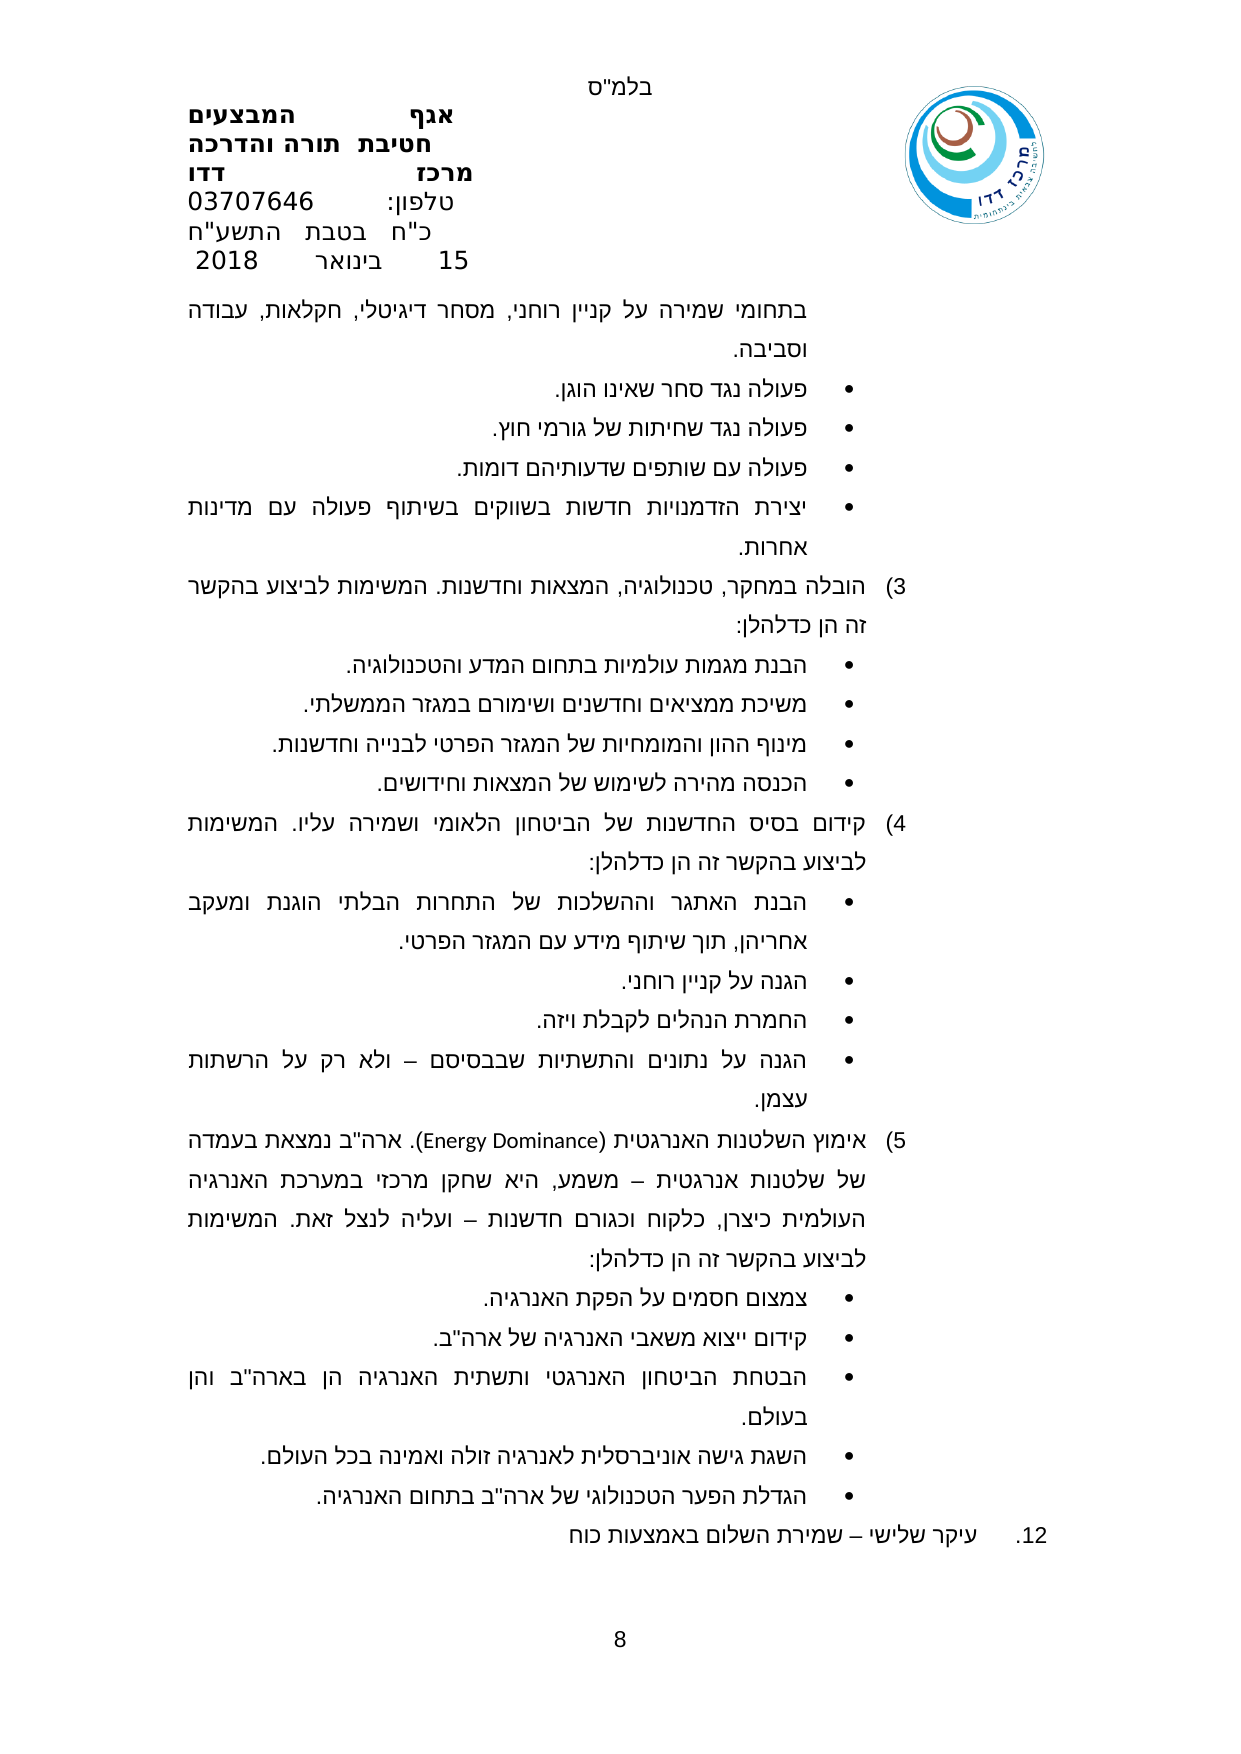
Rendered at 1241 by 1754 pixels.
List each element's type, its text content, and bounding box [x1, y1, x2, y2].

list הובלה במחקר, טכנולוגיה, המצאות וחדשנות. המשימות לביצוע בהקשר זה הן כדלהלן: [187, 573, 886, 639]
list קידום בסיס החדשנות של הביטחון הלאומי ושמירה עליו. המשימות לביצוע בהקשר זה הן כדלהלן: [187, 810, 886, 876]
list הגנה על נתונים והתשתיות שבבסיסם – ולא רק על הרשתות עצמן. [187, 1047, 845, 1113]
list משיכת ממציאים וחדשנים ושימורם במגזר הממשלתי. [187, 691, 845, 718]
list צמצום חסמים על הפקת האנרגיה. [187, 1285, 845, 1312]
list מינוף ההון והמומחיות של המגזר הפרטי לבנייה וחדשנות. [187, 731, 845, 757]
list החמרת הנהלים לקבלת ויזה. [187, 1007, 845, 1034]
list הגנה על קניין רוחני. [187, 968, 845, 994]
list הכנסה מהירה לשימוש של המצאות וחידושים. [187, 770, 845, 797]
list יצירת הזדמנויות חדשות בשווקים בשיתוף פעולה עם מדינות אחרות. [187, 494, 845, 560]
list הבנת האתגר וההשלכות של התחרות הבלתי הוגנת ומעקב אחריהן, תוך שיתוף מידע עם המגזר הפרטי. [187, 889, 845, 955]
list פעולה נגד סחר שאינו הוגן. [187, 376, 845, 402]
list פעולה עם שותפים שדעותיהם דומות. [187, 454, 845, 481]
list פעולה נגד שחיתות של גורמי חוץ. [187, 415, 845, 441]
picture [890, 73, 1053, 237]
list קידום ייצוא משאבי האנרגיה של ארה"ב. [187, 1325, 845, 1351]
list הבטחת הביטחון האנרגטי ותשתית האנרגיה הן בארה"ב והן בעולם. [187, 1364, 845, 1430]
list אימוץ השלטנות האנרגטית (Energy Dominance). ארה"ב נמצאת בעמדה של שלטנות אנרגטית – משמע, היא שחקן מרכזי במערכת האנרגיה העולמית כיצרן, כלקוח וכגורם חדשנות – ועליה לנצל זאת. המשימות לביצוע בהקשר זה הן כדלהלן: [187, 1126, 886, 1272]
list הבנת מגמות עולמיות בתחום המדע והטכנולוגיה. [187, 652, 845, 678]
list הגדלת הפער הטכנולוגי של ארה"ב בתחום האנרגיה. [187, 1483, 845, 1509]
list עיקר שלישי – שמירת השלום באמצעות כוח [187, 1522, 1015, 1548]
list השגת גישה אוניברסלית לאנרגיה זולה ואמינה בכל העולם. [187, 1443, 845, 1469]
